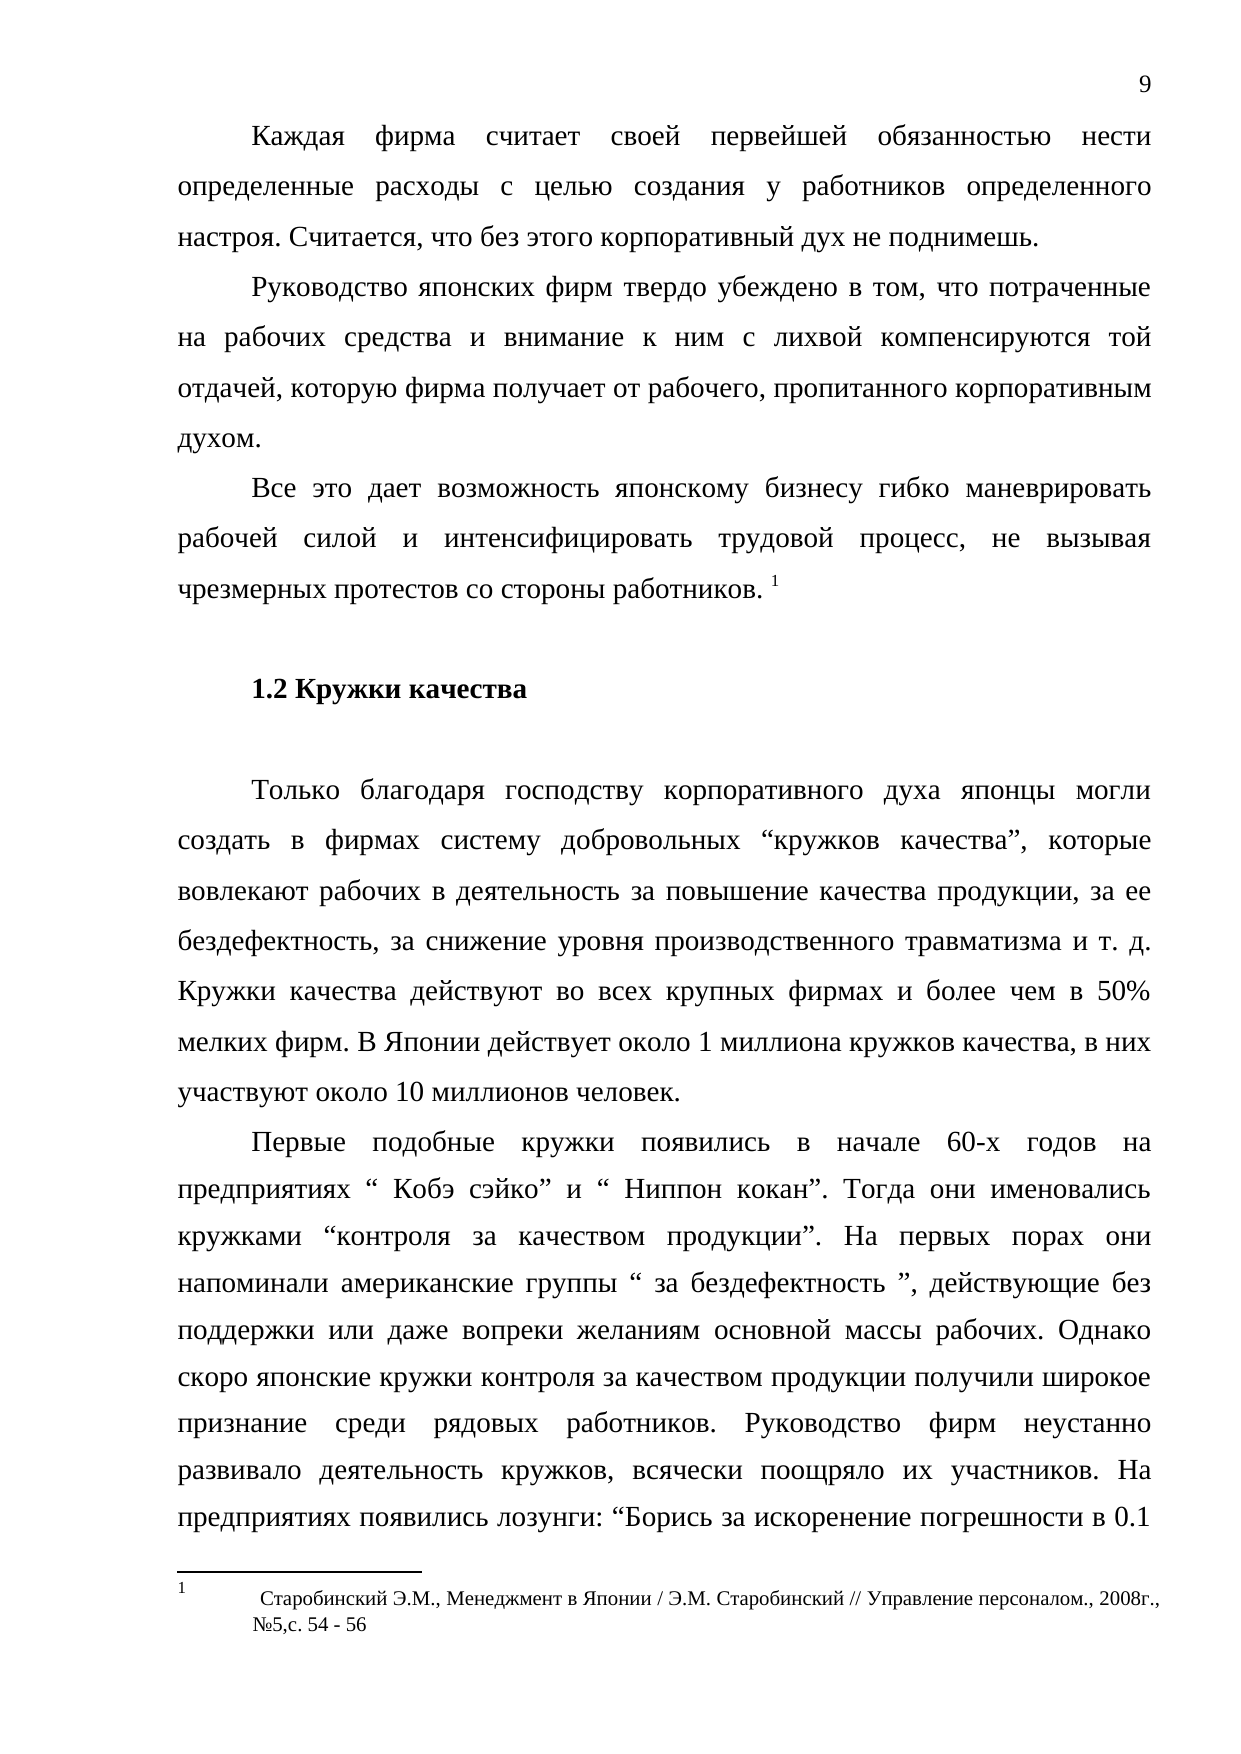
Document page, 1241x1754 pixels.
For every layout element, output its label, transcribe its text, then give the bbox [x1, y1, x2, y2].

text Только благодаря господству корпоративного духа японцы могли создать в фирмах систему добровольных “кружков качества”, которые вовлекают рабочих в деятельность за повышение качества продукции, за ее бездефектность, за снижение уровня производственного травматизма и т. д. Кружки качества действуют во всех крупных фирмах и более чем в 50% мелких фирм. В Японии действует около 1 миллиона кружков качества, в них участвуют около 10 миллионов человек. [177, 772, 1152, 1108]
text Каждая фирма считает своей первейшей обязанностью нести определенные расходы с целью создания у работников определенного настроя. Считается, что без этого корпоративный дух не поднимешь. [177, 118, 1152, 252]
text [177, 1124, 1152, 1533]
text 1.2 Кружки качества [177, 672, 1152, 705]
text Руководство японских фирм твердо убеждено в том, что потраченные на рабочих средства и внимание к ним с лихвой компенсируются той отдачей, которую фирма получает от рабочего, пропитанного корпоративным духом. [177, 269, 1152, 453]
text Все это дает возможность японскому бизнесу гибко маневрировать рабочей силой и интенсифицировать трудовой процесс, не вызывая чрезмерных протестов со стороны работников. [177, 470, 1152, 604]
